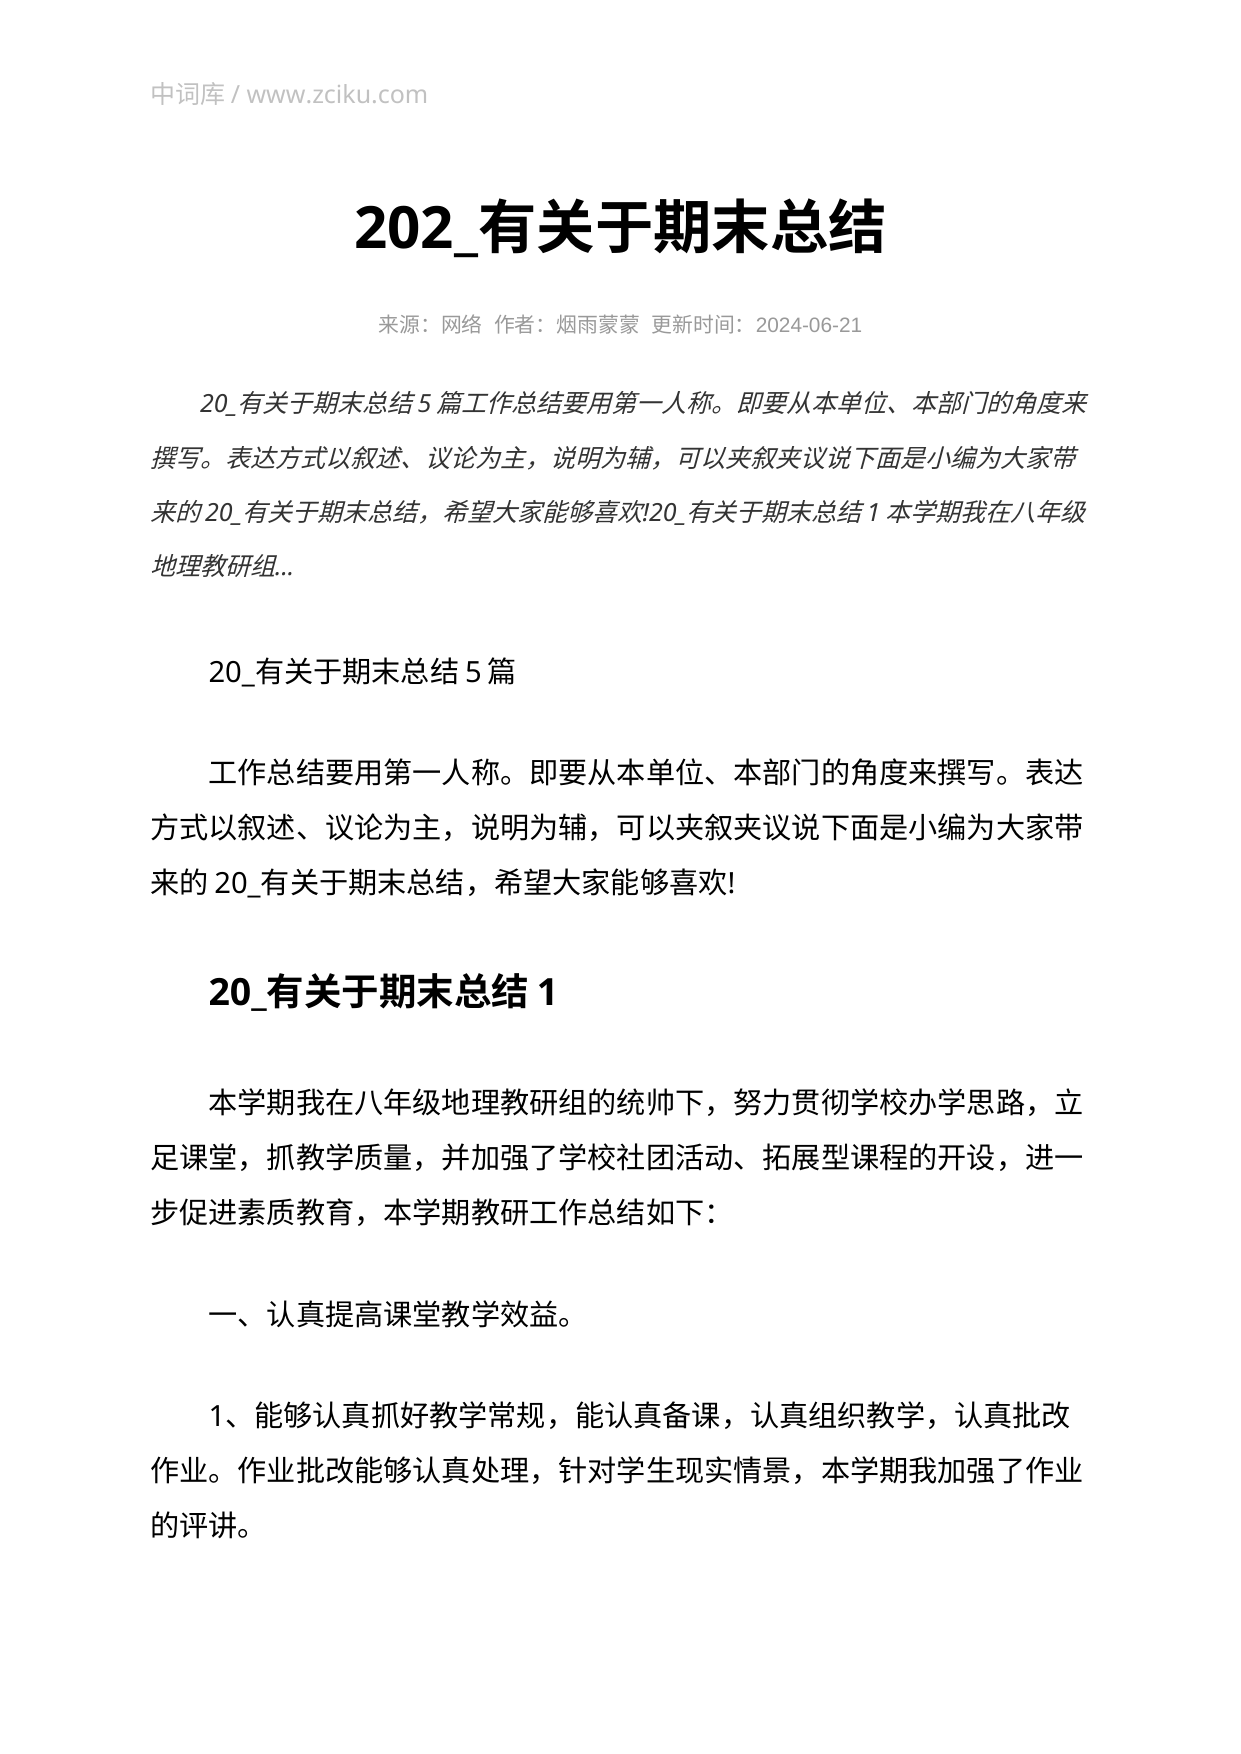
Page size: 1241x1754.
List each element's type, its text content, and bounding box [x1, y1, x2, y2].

text 本学期我在八年级地理教研组的统帅下，努力贯彻学校办学思路，立足课堂，抓教学质量，并加强了学校社团活动、拓展型课程的开设，进一步促进素质教育，本学期教研工作总结如下： [150, 1079, 1090, 1232]
text 工作总结要用第一人称。即要从本单位、本部门的角度来撰写。表达方式以叙述、议论为主，说明为辅，可以夹叙夹议说下面是小编为大家带来的20_有关于期末总结，希望大家能够喜欢! [150, 750, 1090, 902]
text 来源：网络 作者：烟雨蒙蒙 更新时间：2024-06-21 [150, 313, 1090, 337]
text 一、认真提高课堂教学效益。 [150, 1291, 1090, 1333]
text 20_有关于期末总结5篇 [150, 648, 1090, 691]
text 20_有关于期末总结1 [150, 962, 1090, 1016]
subtitle 202_有关于期末总结 [150, 181, 1090, 266]
text 20_有关于期末总结5篇工作总结要用第一人称。即要从本单位、本部门的角度来撰写。表达方式以叙述、议论为主，说明为辅，可以夹叙夹议说下面是小编为大家带来的20_有关于期末总结，希望大家能够喜欢!20_有关于期末总结1本学期我在八年级地理教研组... [150, 384, 1090, 583]
text 1、能够认真抓好教学常规，能认真备课，认真组织教学，认真批改作业。作业批改能够认真处理，针对学生现实情景，本学期我加强了作业的评讲。 [150, 1393, 1090, 1545]
